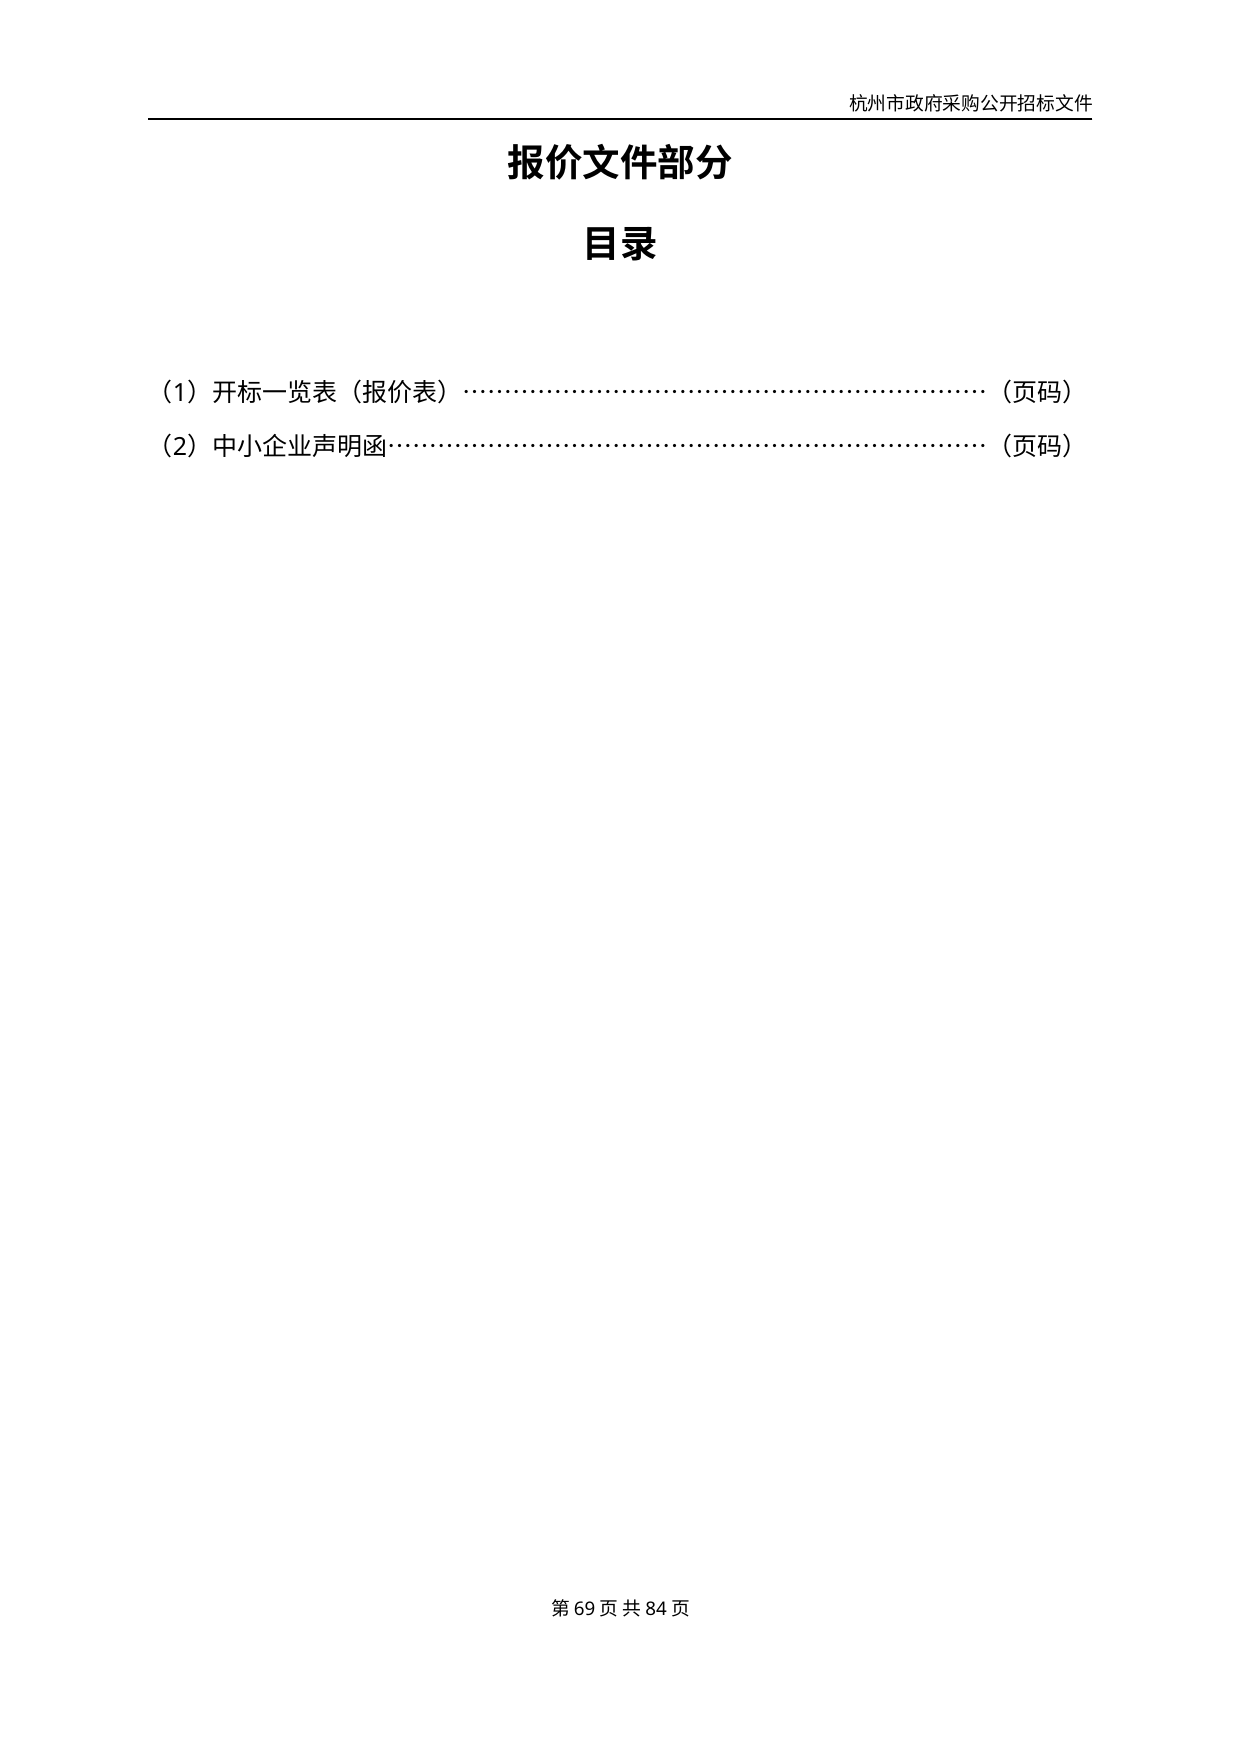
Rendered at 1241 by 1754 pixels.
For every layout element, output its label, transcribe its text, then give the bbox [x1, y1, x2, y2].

text （1）开标一览表（报价表）………………………………………………………（页码） [148, 372, 1092, 408]
text （2）中小企业声明函………………………………………………………………（页码） [148, 427, 1092, 463]
text 目录 [148, 214, 1092, 268]
text 报价文件部分 [148, 133, 1092, 187]
